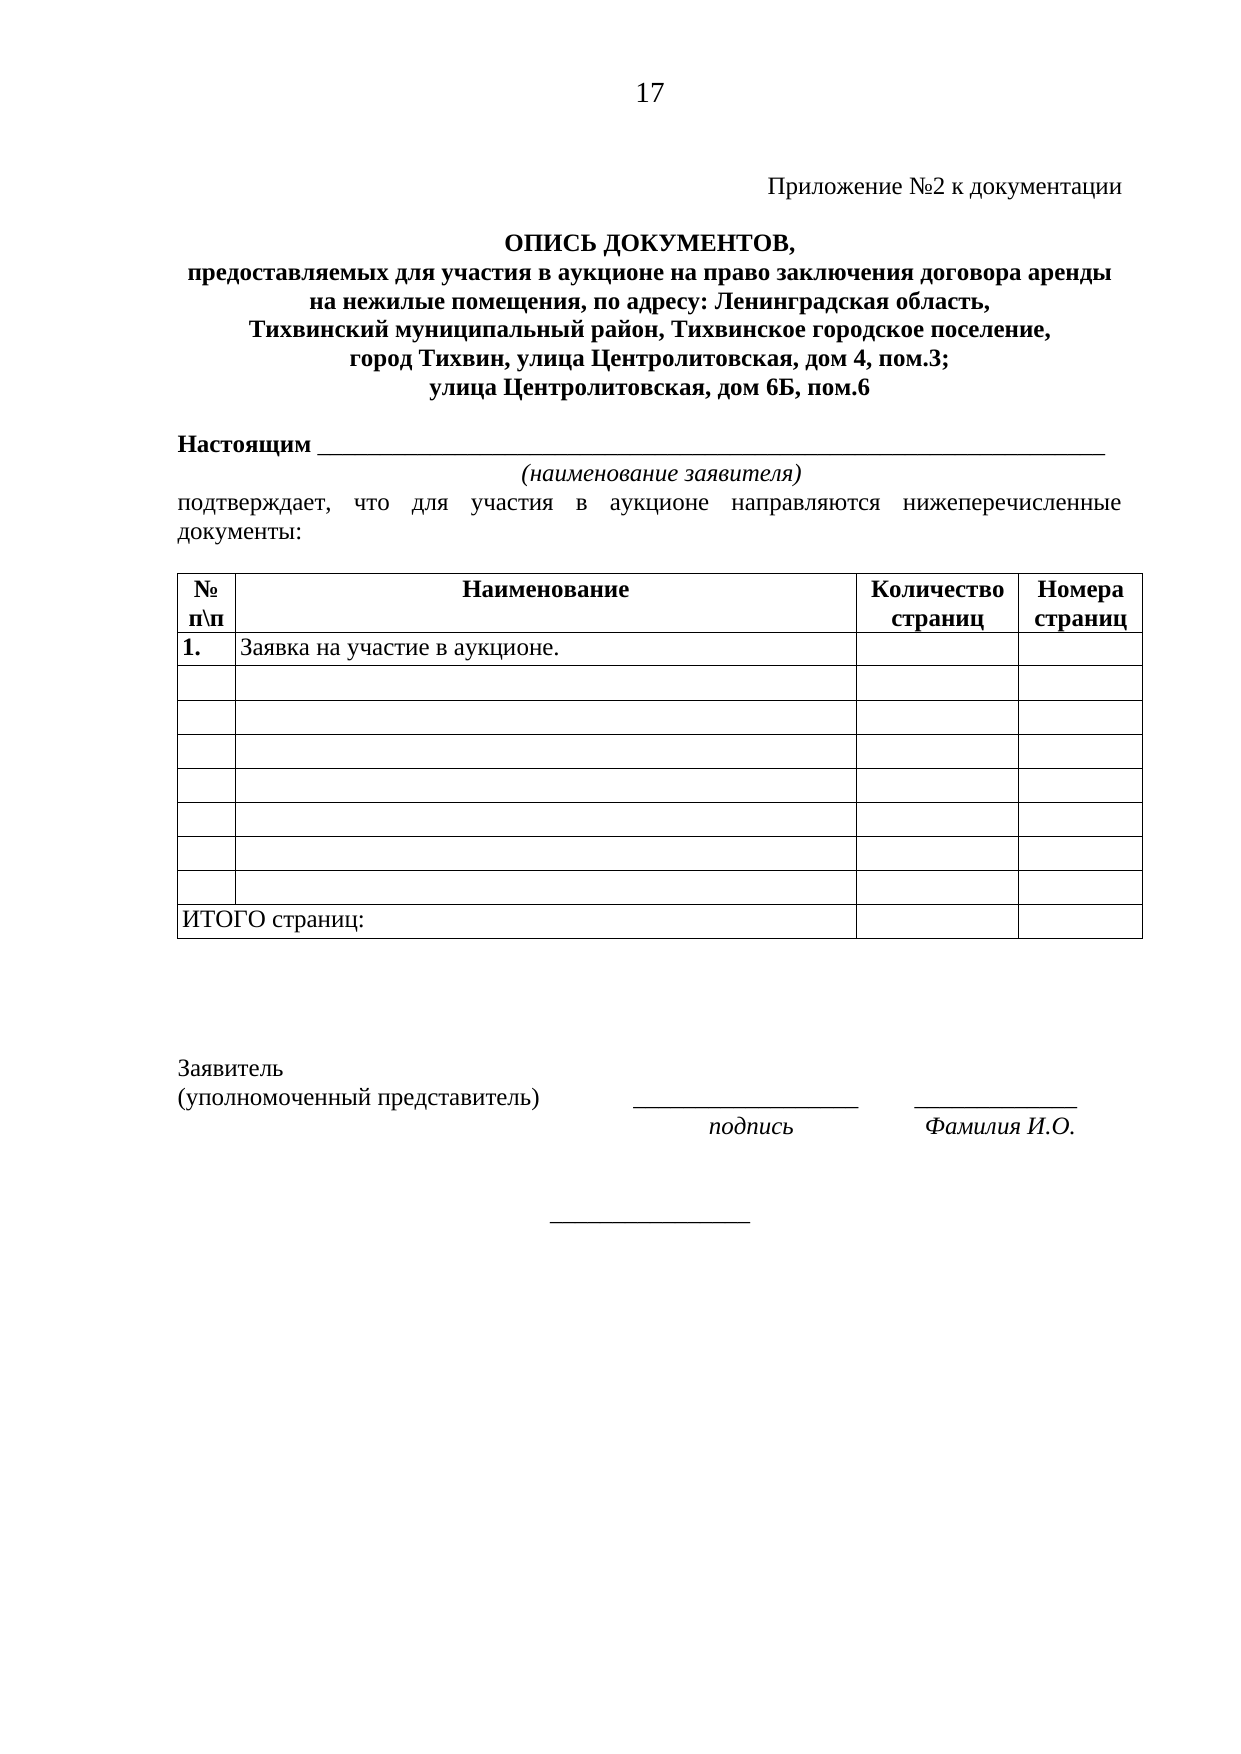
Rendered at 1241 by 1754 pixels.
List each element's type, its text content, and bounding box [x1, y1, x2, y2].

table_cell [1019, 871, 1142, 904]
text (наименование заявителя) [177, 458, 1122, 487]
table_cell [236, 871, 856, 904]
table_header Номера страниц [1019, 574, 1142, 631]
table_cell [236, 837, 856, 870]
text (уполномоченный представитель) __________________ _____________ [177, 1082, 1122, 1111]
table_cell [857, 701, 1018, 733]
table_cell [1019, 905, 1142, 938]
text улица Центролитовская, дом 6Б, пом.6 [177, 372, 1122, 401]
table_cell [236, 666, 856, 699]
table_cell [1019, 633, 1142, 665]
table_cell [178, 837, 235, 870]
table_cell [178, 666, 235, 699]
table_cell [178, 871, 235, 904]
table_cell ИТОГО страниц: [178, 905, 856, 938]
table_cell [1019, 837, 1142, 870]
table_cell [178, 803, 235, 836]
table_cell [236, 769, 856, 802]
text Заявитель [177, 1053, 1122, 1082]
table_cell Заявка на участие в аукционе. [236, 633, 856, 665]
table_cell [1019, 735, 1142, 768]
table_cell [857, 803, 1018, 836]
table_cell [857, 735, 1018, 768]
table_cell [857, 837, 1018, 870]
table_cell [236, 735, 856, 768]
table_cell [857, 633, 1018, 665]
table_header № п\п [178, 574, 235, 631]
table_cell [857, 769, 1018, 802]
table_cell [1019, 701, 1142, 733]
table_cell [857, 905, 1018, 938]
text город Тихвин, улица Центролитовская, дом 4, пом.3; [177, 343, 1122, 372]
table_cell [1019, 803, 1142, 836]
table_cell [178, 701, 235, 733]
text Настоящим _______________________________________________________________ [177, 429, 1122, 458]
table_cell 1. [178, 633, 235, 665]
table_cell [236, 701, 856, 733]
text ОПИСЬ ДОКУМЕНТОВ, [177, 228, 1122, 257]
table_header Количество страниц [857, 574, 1018, 631]
table_cell [1019, 666, 1142, 699]
table_cell [178, 769, 235, 802]
text Приложение №2 к документации [177, 171, 1122, 199]
text предоставляемых для участия в аукционе на право заключения договора аренды [177, 257, 1122, 286]
table_cell [178, 735, 235, 768]
text Тихвинский муниципальный район, Тихвинское городское поселение, [177, 314, 1122, 343]
text подтверждает, что для участия в аукционе направляются нижеперечисленные документы: [177, 487, 1122, 544]
table_cell [857, 666, 1018, 699]
text на нежилые помещения, по адресу: Ленинградская область, [177, 286, 1122, 314]
text подпись Фамилия И.О. [177, 1111, 1122, 1140]
table_cell [857, 871, 1018, 904]
table_cell [236, 803, 856, 836]
table_cell [1019, 769, 1142, 802]
text ________________ [177, 1197, 1122, 1226]
table_header Наименование [236, 574, 856, 631]
